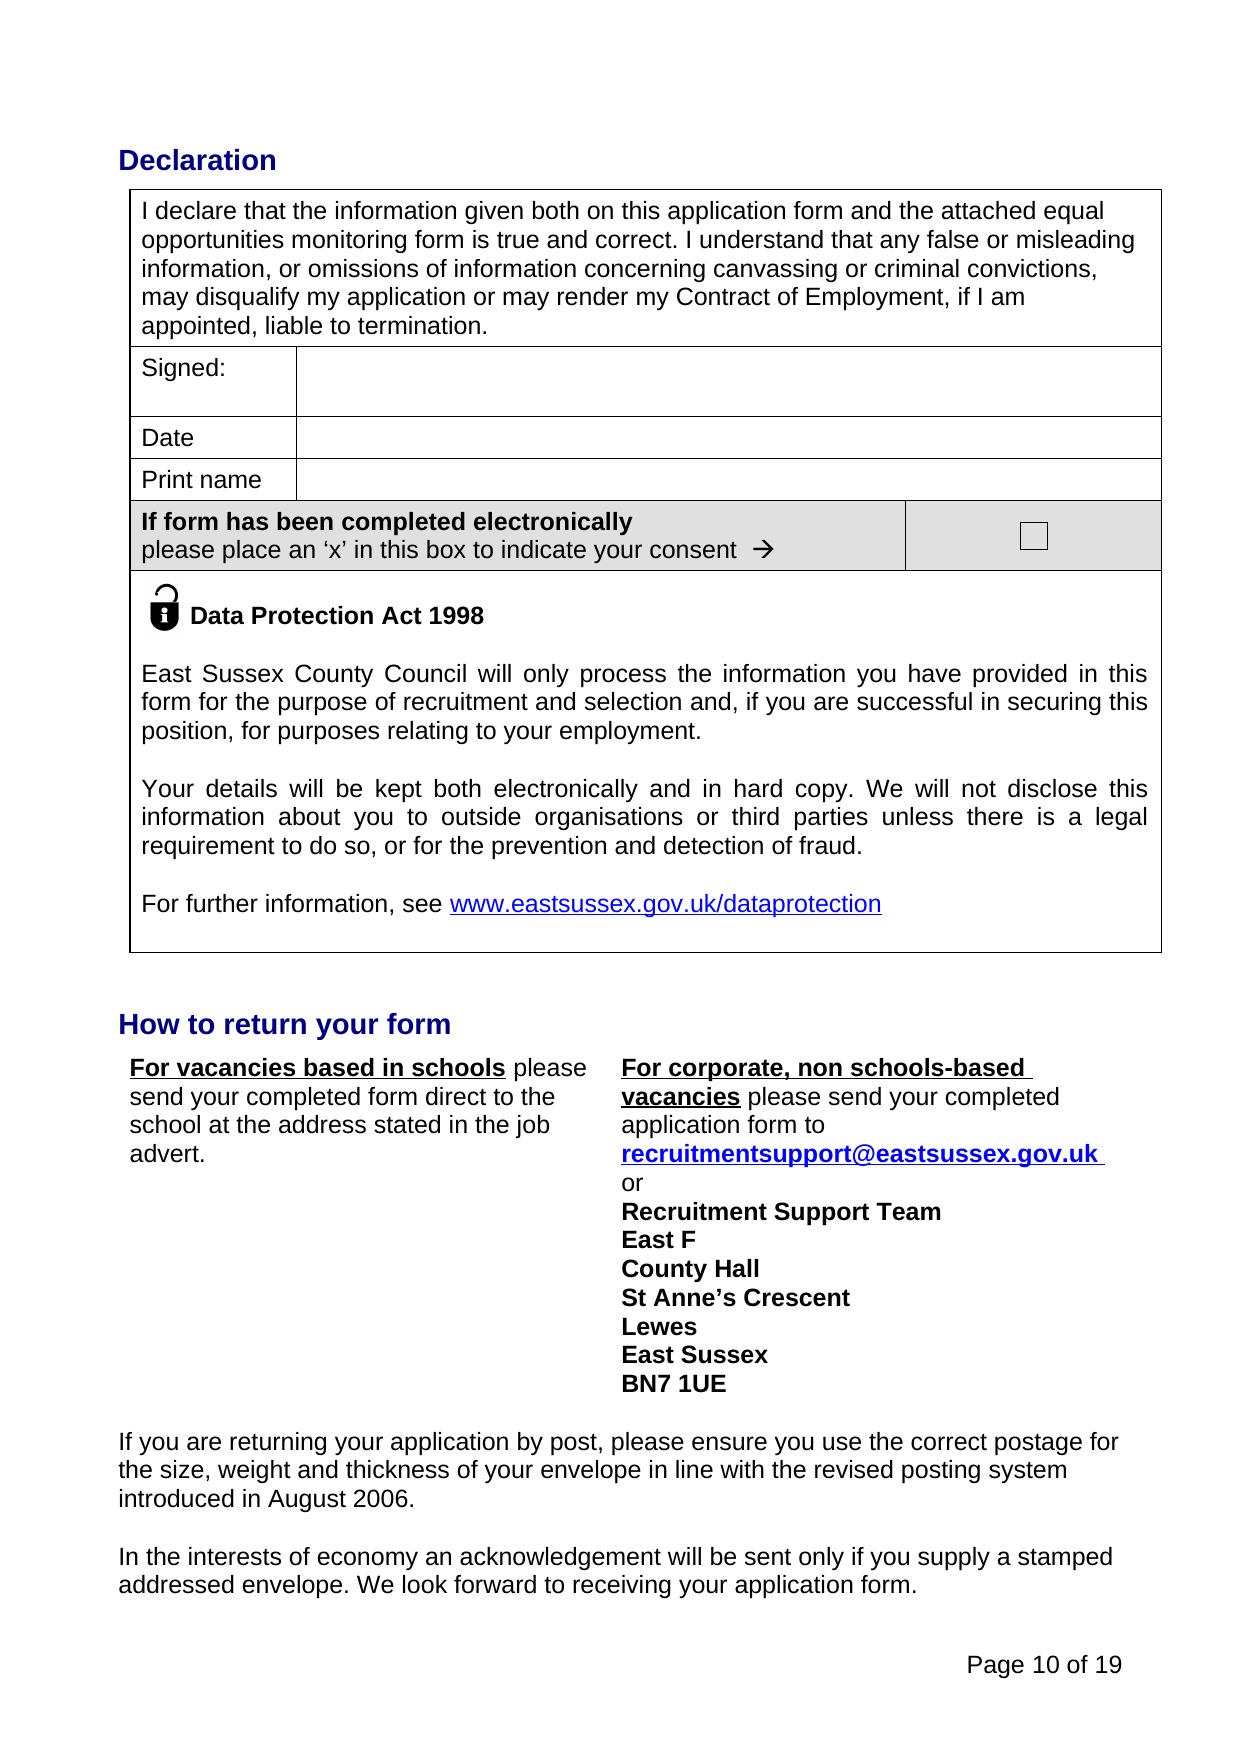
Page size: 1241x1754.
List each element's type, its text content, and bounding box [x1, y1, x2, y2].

subtitle How to return your form [118, 1007, 1122, 1040]
table_cell [297, 459, 1161, 499]
table_header For vacancies based in schools please send your completed form direct to the school at the address stated in the job advert. [118, 1053, 610, 1398]
table_cell [297, 347, 1161, 416]
text In the interests of economy an acknowledgement will be sent only if you supply a stamped addressed envelope. We look forward to receiving your application form. [118, 1542, 1122, 1599]
picture [140, 576, 188, 639]
table_cell Date [131, 417, 296, 458]
table_cell Signed: [131, 347, 296, 416]
table_cell [906, 501, 1161, 570]
text If you are returning your application by post, please ensure you use the correct postage for the size, weight and thickness of your envelope in line with the revised posting system introduced in August 2006. [118, 1427, 1122, 1513]
table_header I declare that the information given both on this application form and the attached equal opportunities monitoring form is true and correct. I understand that any false or misleading information, or omissions of information concerning canvassing or criminal convictions, may disqualify my application or may render my Contract of Employment, if I am appointed, liable to termination. [131, 190, 1161, 346]
table_header For corporate, non schools-based vacancies please send your completed application form to recruitmentsupport@eastsussex.gov.uk or Recruitment Support Team East F County Hall St Anne’s Crescent Lewes East Sussex BN7 1UE [610, 1053, 1122, 1398]
table_cell Print name [131, 459, 296, 499]
table_cell [297, 417, 1161, 458]
subtitle Declaration [118, 143, 1122, 177]
table_cell If form has been completed electronically please place an ‘x’ in this box to indicate your consent [131, 501, 905, 570]
table_cell Data Protection Act 1998 East Sussex County Council will only process the information you have provided in this form for the purpose of recruitment and selection and, if you are successful in securing this position, for purposes relating to your employment. Your details will be kept both electronically and in hard copy. We will not disclose this information about you to outside organisations or third parties unless there is a legal requirement to do so, or for the prevention and detection of fraud. For further information, see www.eastsussex.gov.uk/dataprotection [131, 571, 1161, 952]
